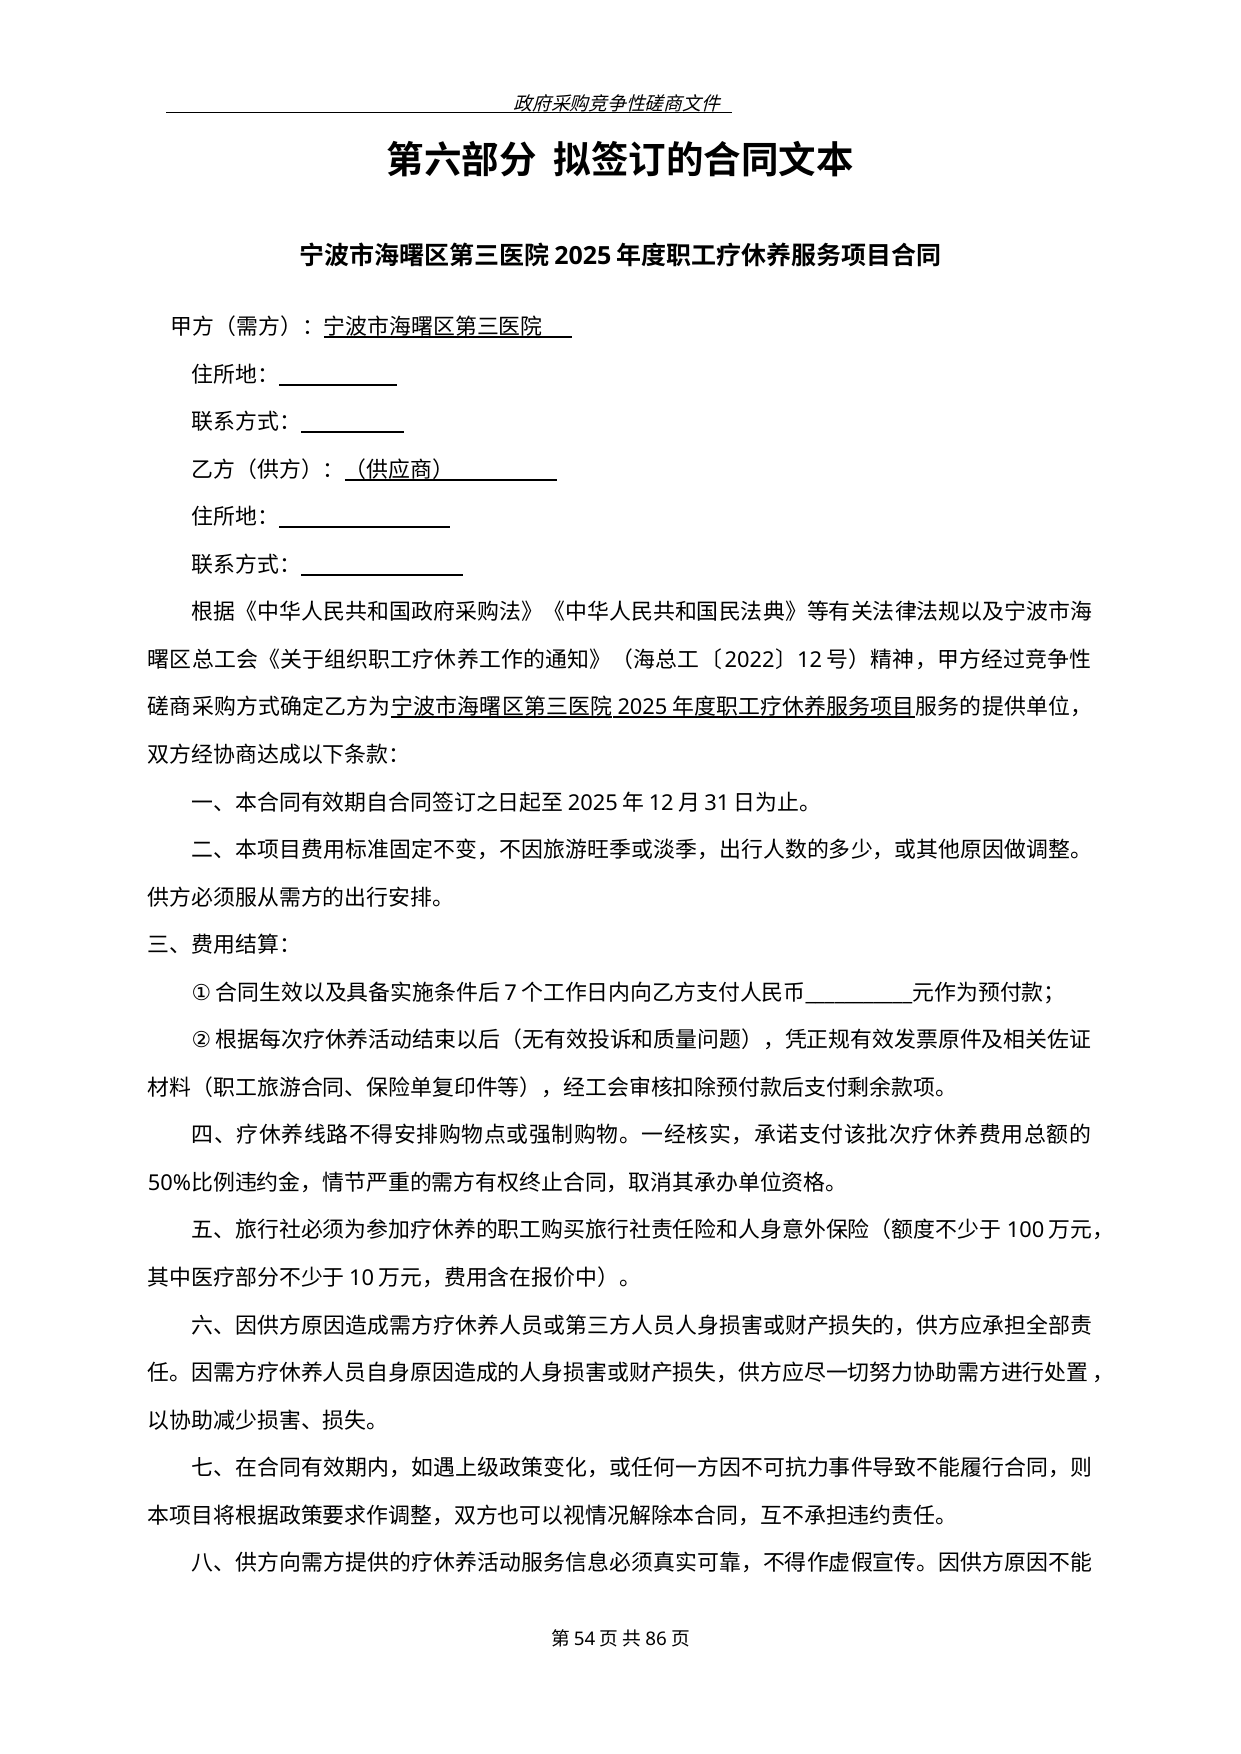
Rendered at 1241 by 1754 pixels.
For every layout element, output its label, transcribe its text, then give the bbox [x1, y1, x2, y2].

text 一、本合同有效期自合同签订之日起至2025年12月31日为止。 [148, 784, 1092, 816]
text 五、旅行社必须为参加疗休养的职工购买旅行社责任险和人身意外保险（额度不少于100万元，其中医疗部分不少于10万元，费用含在报价中）。 [148, 1212, 1092, 1292]
text 联系方式： [148, 547, 1092, 578]
text 宁波市海曙区第三医院2025年度职工疗休养服务项目合同 [148, 235, 1092, 271]
text 二、本项目费用标准固定不变，不因旅游旺季或淡季，出行人数的多少，或其他原因做调整。供方必须服从需方的出行安排。 [148, 832, 1092, 911]
text 三、费用结算： [148, 927, 1092, 959]
text 六、因供方原因造成需方疗休养人员或第三方人员人身损害或财产损失的，供方应承担全部责任。因需方疗休养人员自身原因造成的人身损害或财产损失，供方应尽一切努力协助需方进行处置，以协助减少损害、损失。 [148, 1308, 1092, 1434]
text 住所地： [148, 357, 1092, 388]
text 根据《中华人民共和国政府采购法》《中华人民共和国民法典》等有关法律法规以及宁波市海曙区总工会《关于组织职工疗休养工作的通知》（海总工〔2022〕12号）精神，甲方经过竞争性磋商采购方式确定乙方为宁波市海曙区第三医院2025年度职工疗休养服务项目服务的提供单位，双方经协商达成以下条款： [148, 594, 1092, 769]
text 乙方（供方）：（供应商） [148, 452, 1092, 483]
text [148, 1545, 1092, 1577]
text 七、在合同有效期内，如遇上级政策变化，或任何一方因不可抗力事件导致不能履行合同，则本项目将根据政策要求作调整，双方也可以视情况解除本合同，互不承担违约责任。 [148, 1450, 1092, 1529]
text ②根据每次疗休养活动结束以后（无有效投诉和质量问题），凭正规有效发票原件及相关佐证材料（职工旅游合同、保险单复印件等），经工会审核扣除预付款后支付剩余款项。 [148, 1022, 1092, 1101]
text 住所地： [148, 499, 1092, 531]
text 联系方式： [148, 404, 1092, 436]
text 第六部分 拟签订的合同文本 [148, 130, 1092, 184]
text 甲方（需方）：宁波市海曙区第三医院 [148, 309, 1092, 341]
text 四、疗休养线路不得安排购物点或强制购物。一经核实，承诺支付该批次疗休养费用总额的50%比例违约金，情节严重的需方有权终止合同，取消其承办单位资格。 [148, 1117, 1092, 1197]
text ①合同生效以及具备实施条件后7个工作日内向乙方支付人民币___________元作为预付款； [148, 974, 1092, 1006]
